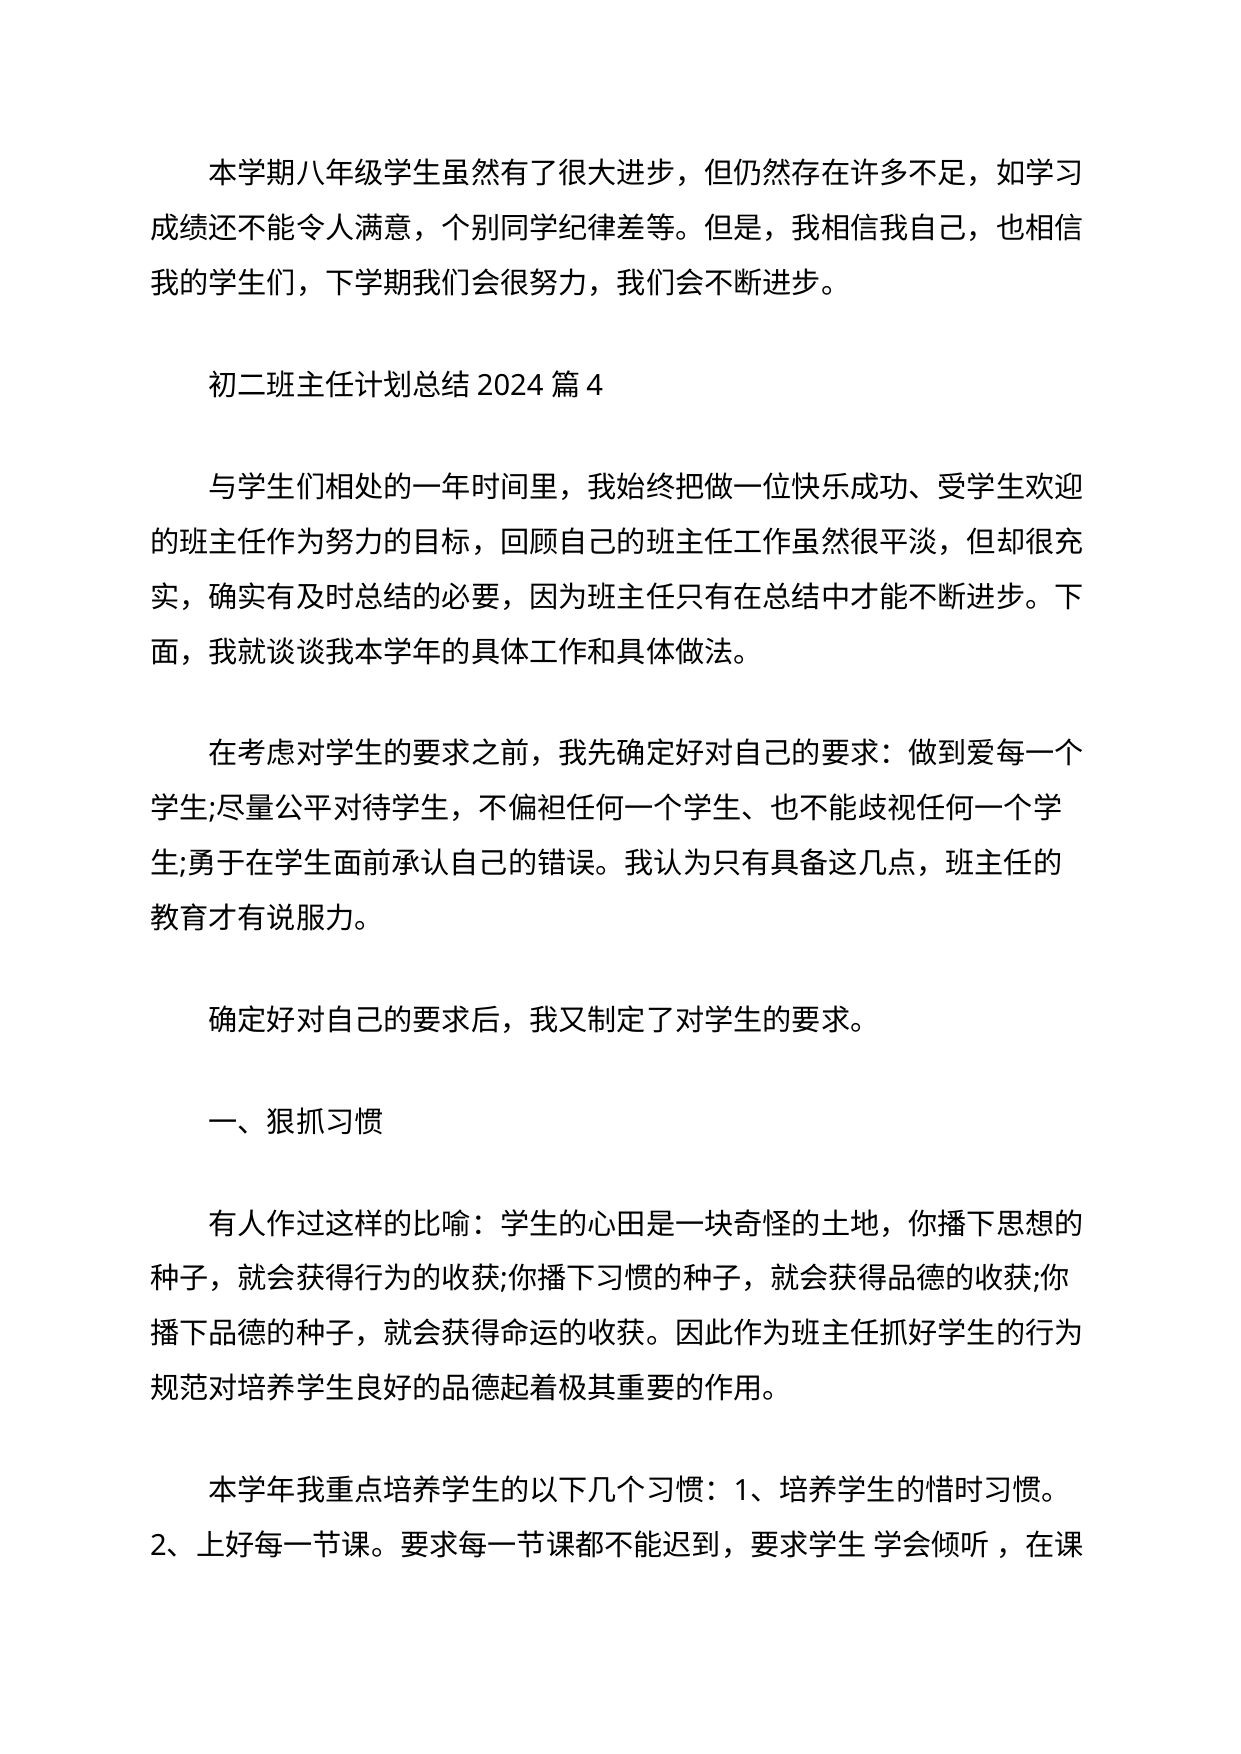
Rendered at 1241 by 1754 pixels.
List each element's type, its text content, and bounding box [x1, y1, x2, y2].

text 本学期八年级学生虽然有了很大进步，但仍然存在许多不足，如学习成绩还不能令人满意，个别同学纪律差等。但是，我相信我自己，也相信我的学生们，下学期我们会很努力，我们会不断进步。 [150, 150, 1090, 302]
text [150, 1467, 1090, 1564]
text 有人作过这样的比喻：学生的心田是一块奇怪的土地，你播下思想的种子，就会获得行为的收获;你播下习惯的种子，就会获得品德的收获;你播下品德的种子，就会获得命运的收获。因此作为班主任抓好学生的行为规范对培养学生良好的品德起着极其重要的作用。 [150, 1200, 1090, 1407]
text 初二班主任计划总结2024 篇4 [150, 362, 1090, 404]
text 与学生们相处的一年时间里，我始终把做一位快乐成功、受学生欢迎的班主任作为努力的目标，回顾自己的班主任工作虽然很平淡，但却很充实，确实有及时总结的必要，因为班主任只有在总结中才能不断进步。下面，我就谈谈我本学年的具体工作和具体做法。 [150, 463, 1090, 671]
text 一、狠抓习惯 [150, 1098, 1090, 1141]
text 在考虑对学生的要求之前，我先确定好对自己的要求：做到爱每一个学生;尽量公平对待学生，不偏袒任何一个学生、也不能歧视任何一个学生;勇于在学生面前承认自己的错误。我认为只有具备这几点，班主任的教育才有说服力。 [150, 730, 1090, 937]
text 确定好对自己的要求后，我又制定了对学生的要求。 [150, 997, 1090, 1039]
